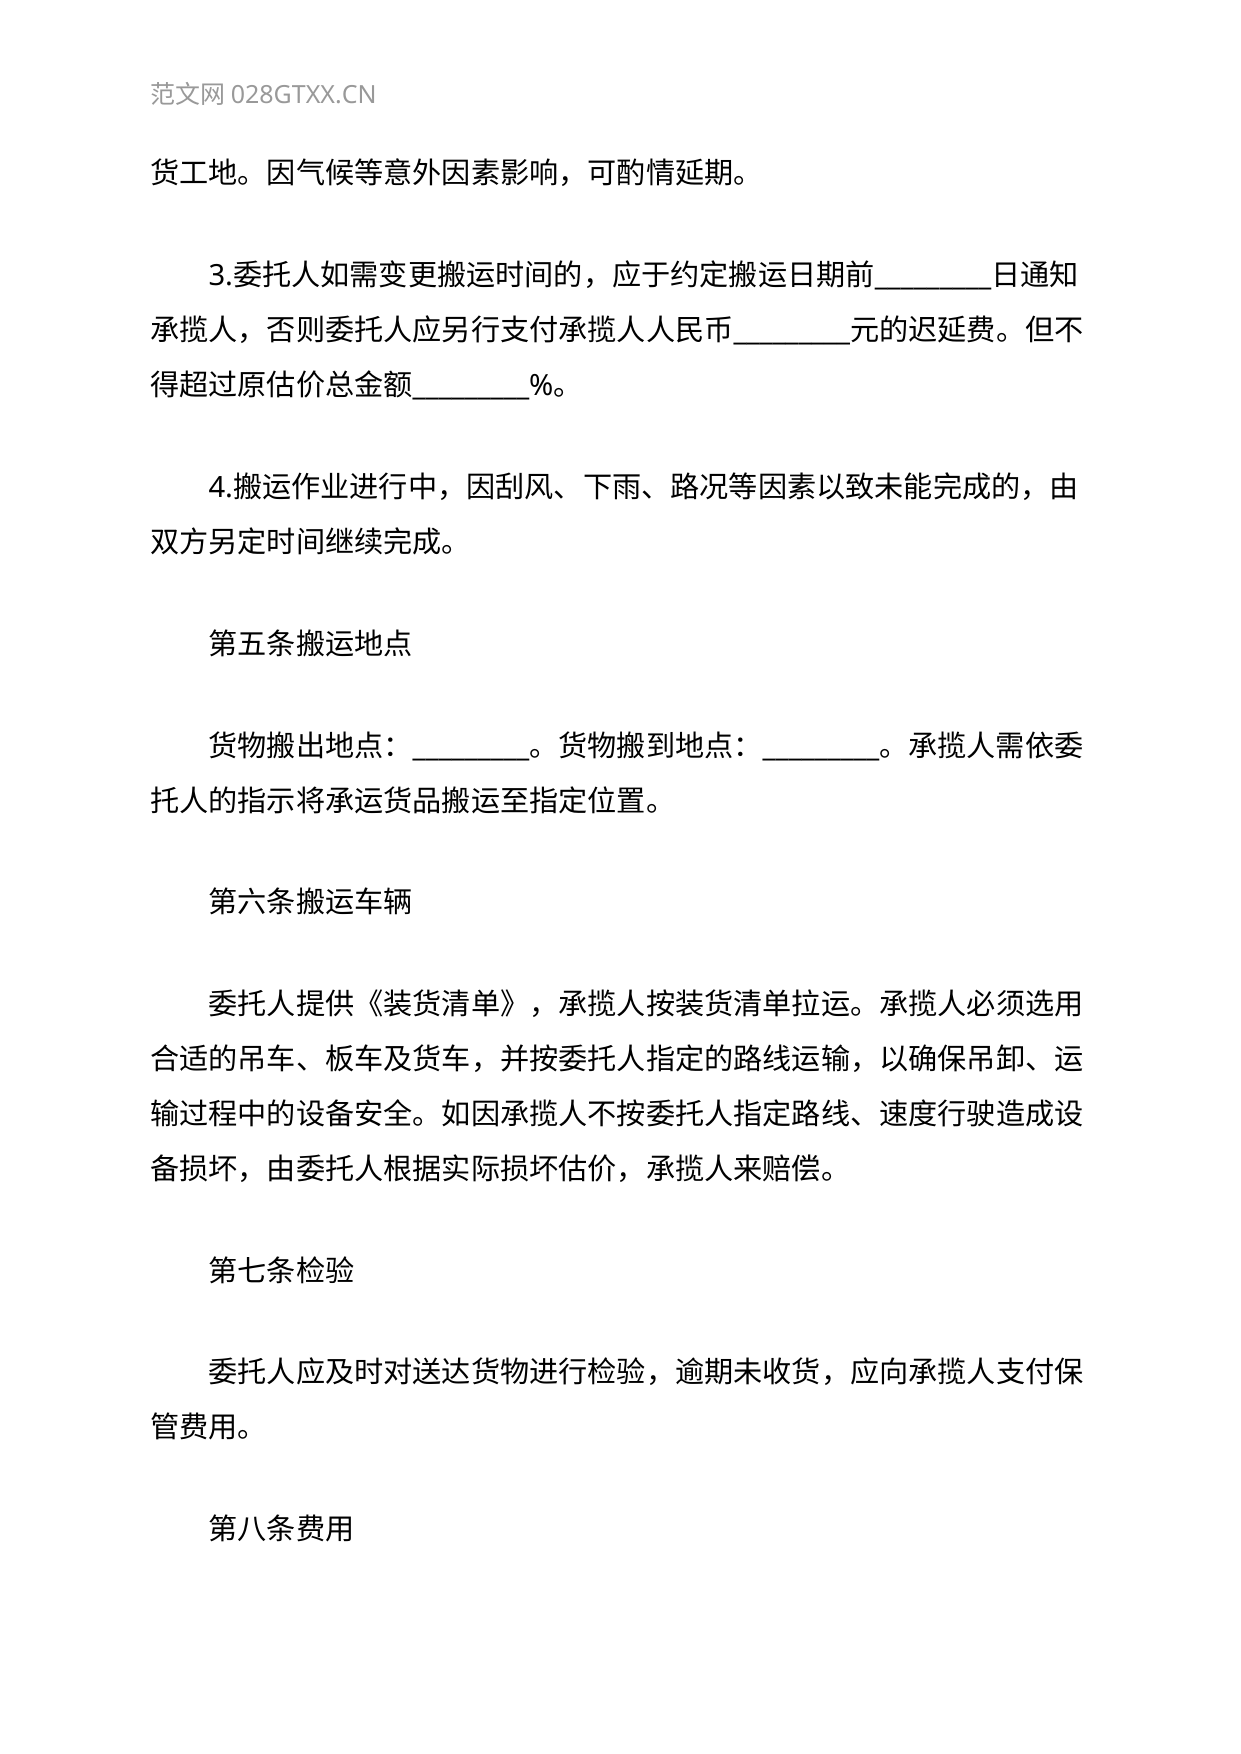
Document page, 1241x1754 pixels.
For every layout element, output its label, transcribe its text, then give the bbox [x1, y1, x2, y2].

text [150, 150, 1090, 192]
text 3.委托人如需变更搬运时间的，应于约定搬运日期前_________日通知承揽人，否则委托人应另行支付承揽人人民币_________元的迟延费。但不得超过原估价总金额_________%。 [150, 252, 1090, 404]
text 货物搬出地点：_________。货物搬到地点：_________。承揽人需依委托人的指示将承运货品搬运至指定位置。 [150, 722, 1090, 819]
text 第六条搬运车辆 [150, 879, 1090, 921]
text 4.搬运作业进行中，因刮风、下雨、路况等因素以致未能完成的，由双方另定时间继续完成。 [150, 464, 1090, 561]
text 第五条搬运地点 [150, 621, 1090, 663]
text 第八条费用 [150, 1506, 1090, 1548]
text 委托人应及时对送达货物进行检验，逾期未收货，应向承揽人支付保管费用。 [150, 1349, 1090, 1446]
text 委托人提供《装货清单》，承揽人按装货清单拉运。承揽人必须选用合适的吊车、板车及货车，并按委托人指定的路线运输，以确保吊卸、运输过程中的设备安全。如因承揽人不按委托人指定路线、速度行驶造成设备损坏，由委托人根据实际损坏估价，承揽人来赔偿。 [150, 981, 1090, 1188]
text 第七条检验 [150, 1247, 1090, 1289]
